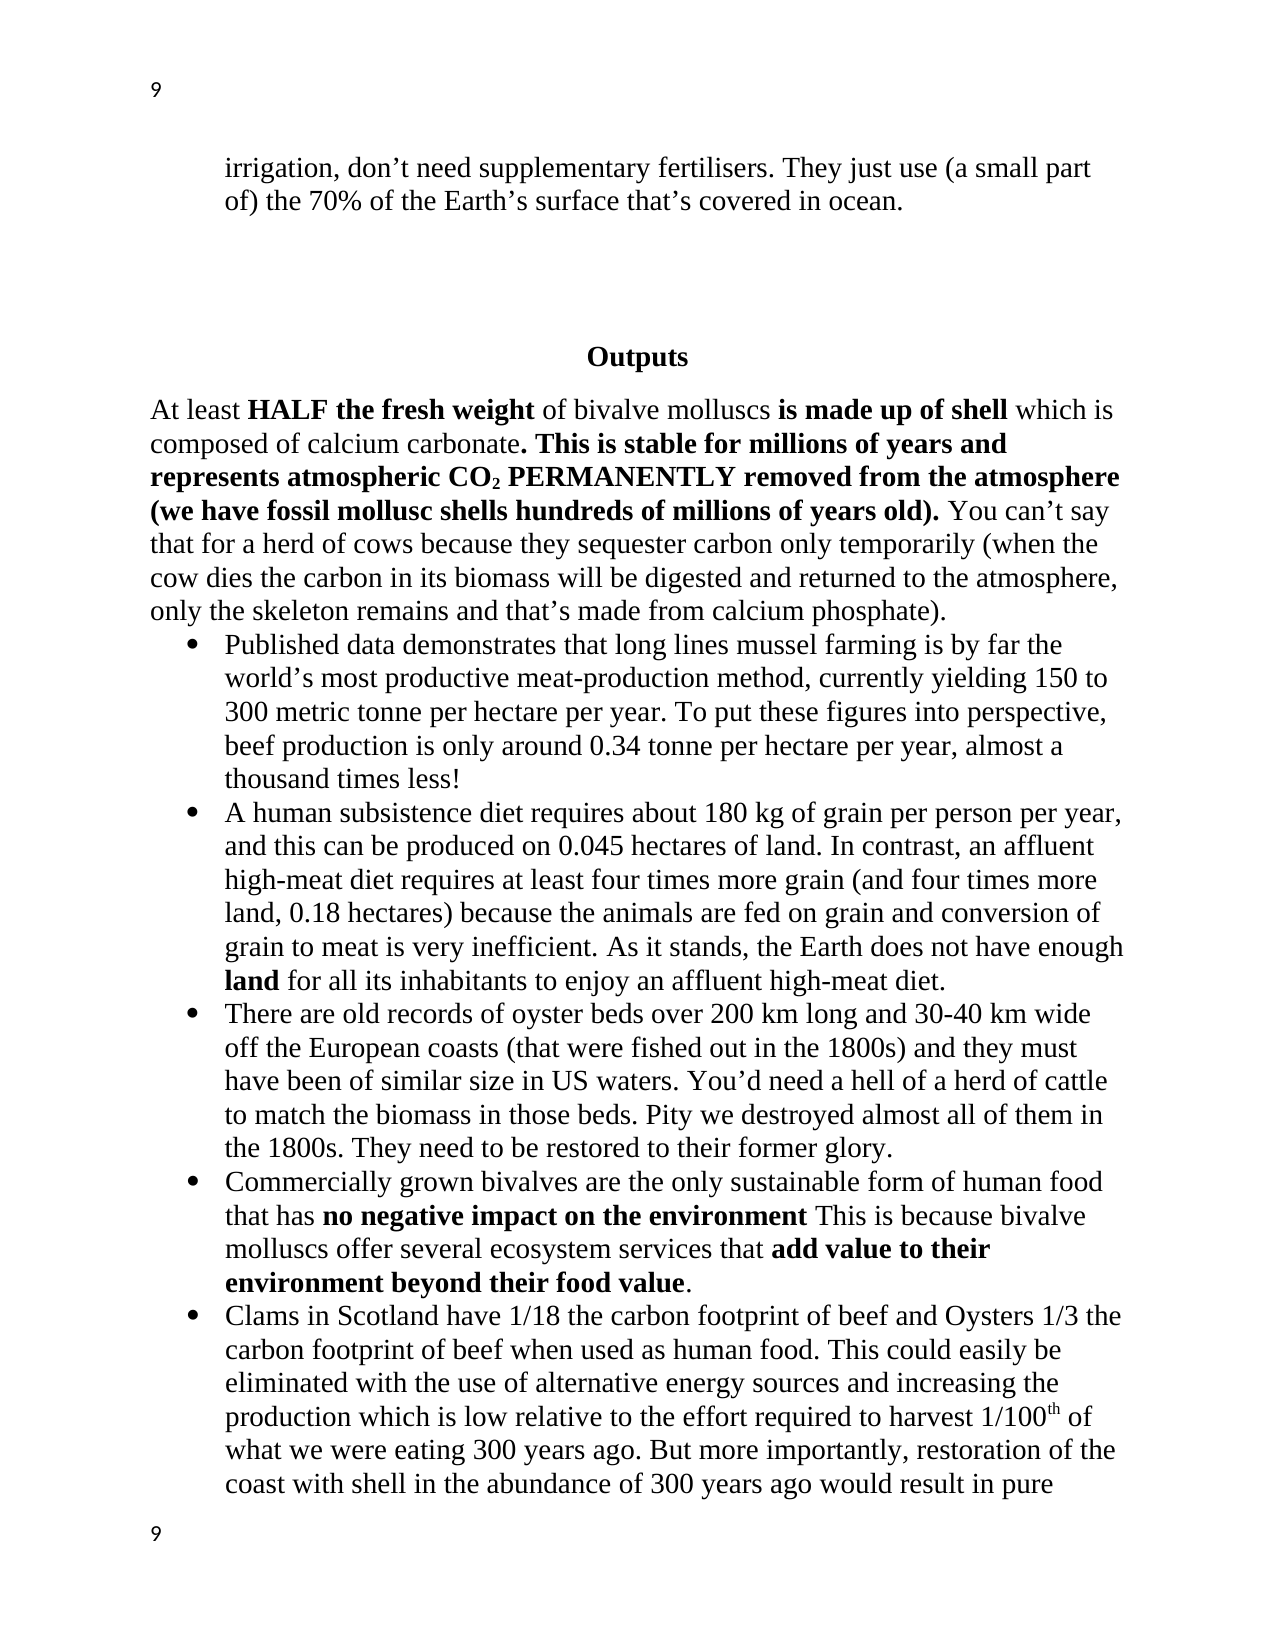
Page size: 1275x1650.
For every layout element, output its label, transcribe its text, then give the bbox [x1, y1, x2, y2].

list Commercially grown bivalves are the only sustainable form of human food that has no negative impact on the environment This is because bivalve molluscs offer several ecosystem services that add value to their environment beyond their food value. [188, 1164, 1125, 1298]
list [187, 150, 1125, 217]
list A human subsistence diet requires about 180 kg of grain per person per year, and this can be produced on 0.045 hectares of land. In contrast, an affluent high-meat diet requires at least four times more grain (and four times more land, 0.18 hectares) because the animals are fed on grain and conversion of grain to meat is very inefficient. As it stands, the Earth does not have enough land for all its inhabitants to enjoy an affluent high-meat diet. [187, 795, 1125, 996]
text Outputs [150, 339, 1125, 373]
list At least HALF the fresh weight of bivalve molluscs is made up of shell which is composed of calcium carbonate. This is stable for millions of years and represents atmospheric CO2 PERMANENTLY removed from the atmosphere (we have fossil mollusc shells hundreds of millions of years old). You can’t say that for a herd of cows because they sequester carbon only temporarily (when the cow dies the carbon in its biomass will be digested and returned to the atmosphere, only the skeleton remains and that’s made from calcium phosphate). [150, 392, 1125, 627]
list There are old records of oyster beds over 200 km long and 30-40 km wide off the European coasts (that were fished out in the 1800s) and they must have been of similar size in US waters. You’d need a hell of a herd of cattle to match the biomass in those beds. Pity we destroyed almost all of them in the 1800s. They need to be restored to their former glory. [187, 996, 1125, 1164]
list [188, 1298, 1125, 1499]
list Published data demonstrates that long lines mussel farming is by far the world’s most productive meat-production method, currently yielding 150 to 300 metric tonne per hectare per year. To put these figures into perspective, beef production is only around 0.34 tonne per hectare per year, almost a thousand times less! [187, 627, 1125, 795]
